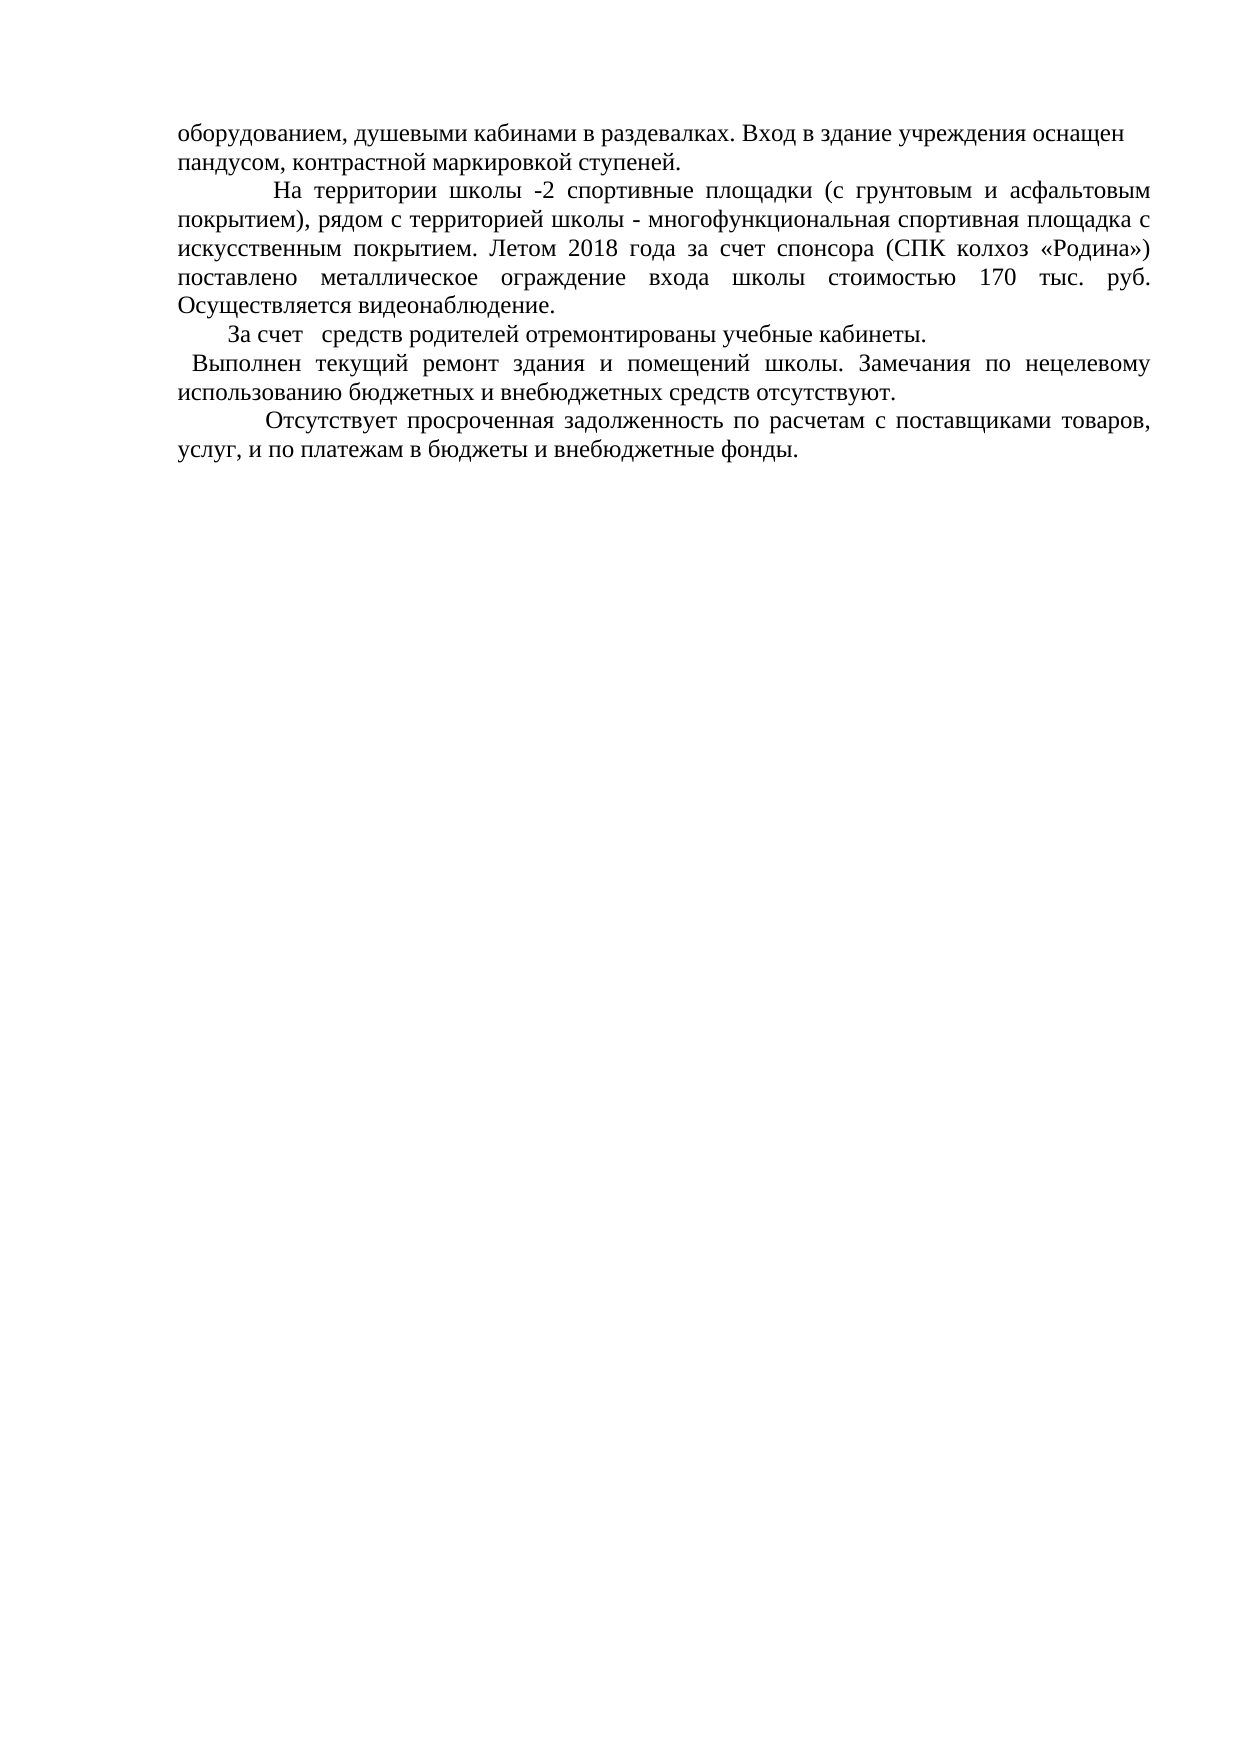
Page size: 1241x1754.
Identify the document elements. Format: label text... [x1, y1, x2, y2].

text Выполнен текущий ремонт здания и помещений школы. Замечания по нецелевому использованию бюджетных и внебюджетных средств отсутствуют. [177, 348, 1152, 406]
text Отсутствует просроченная задолженность по расчетам с поставщиками товаров, услуг, и по платежам в бюджеты и внебюджетные фонды. [177, 406, 1152, 463]
text За счет средств родителей отремонтированы учебные кабинеты. [177, 319, 1152, 348]
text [177, 118, 1152, 176]
text На территории школы -2 спортивные площадки (с грунтовым и асфальтовым покрытием), рядом с территорией школы - многофункциональная спортивная площадка с искусственным покрытием. Летом 2018 года за счет спонсора (СПК колхоз «Родина») поставлено металлическое ограждение входа школы стоимостью 170 тыс. руб. Осуществляется видеонаблюдение. [177, 176, 1152, 319]
